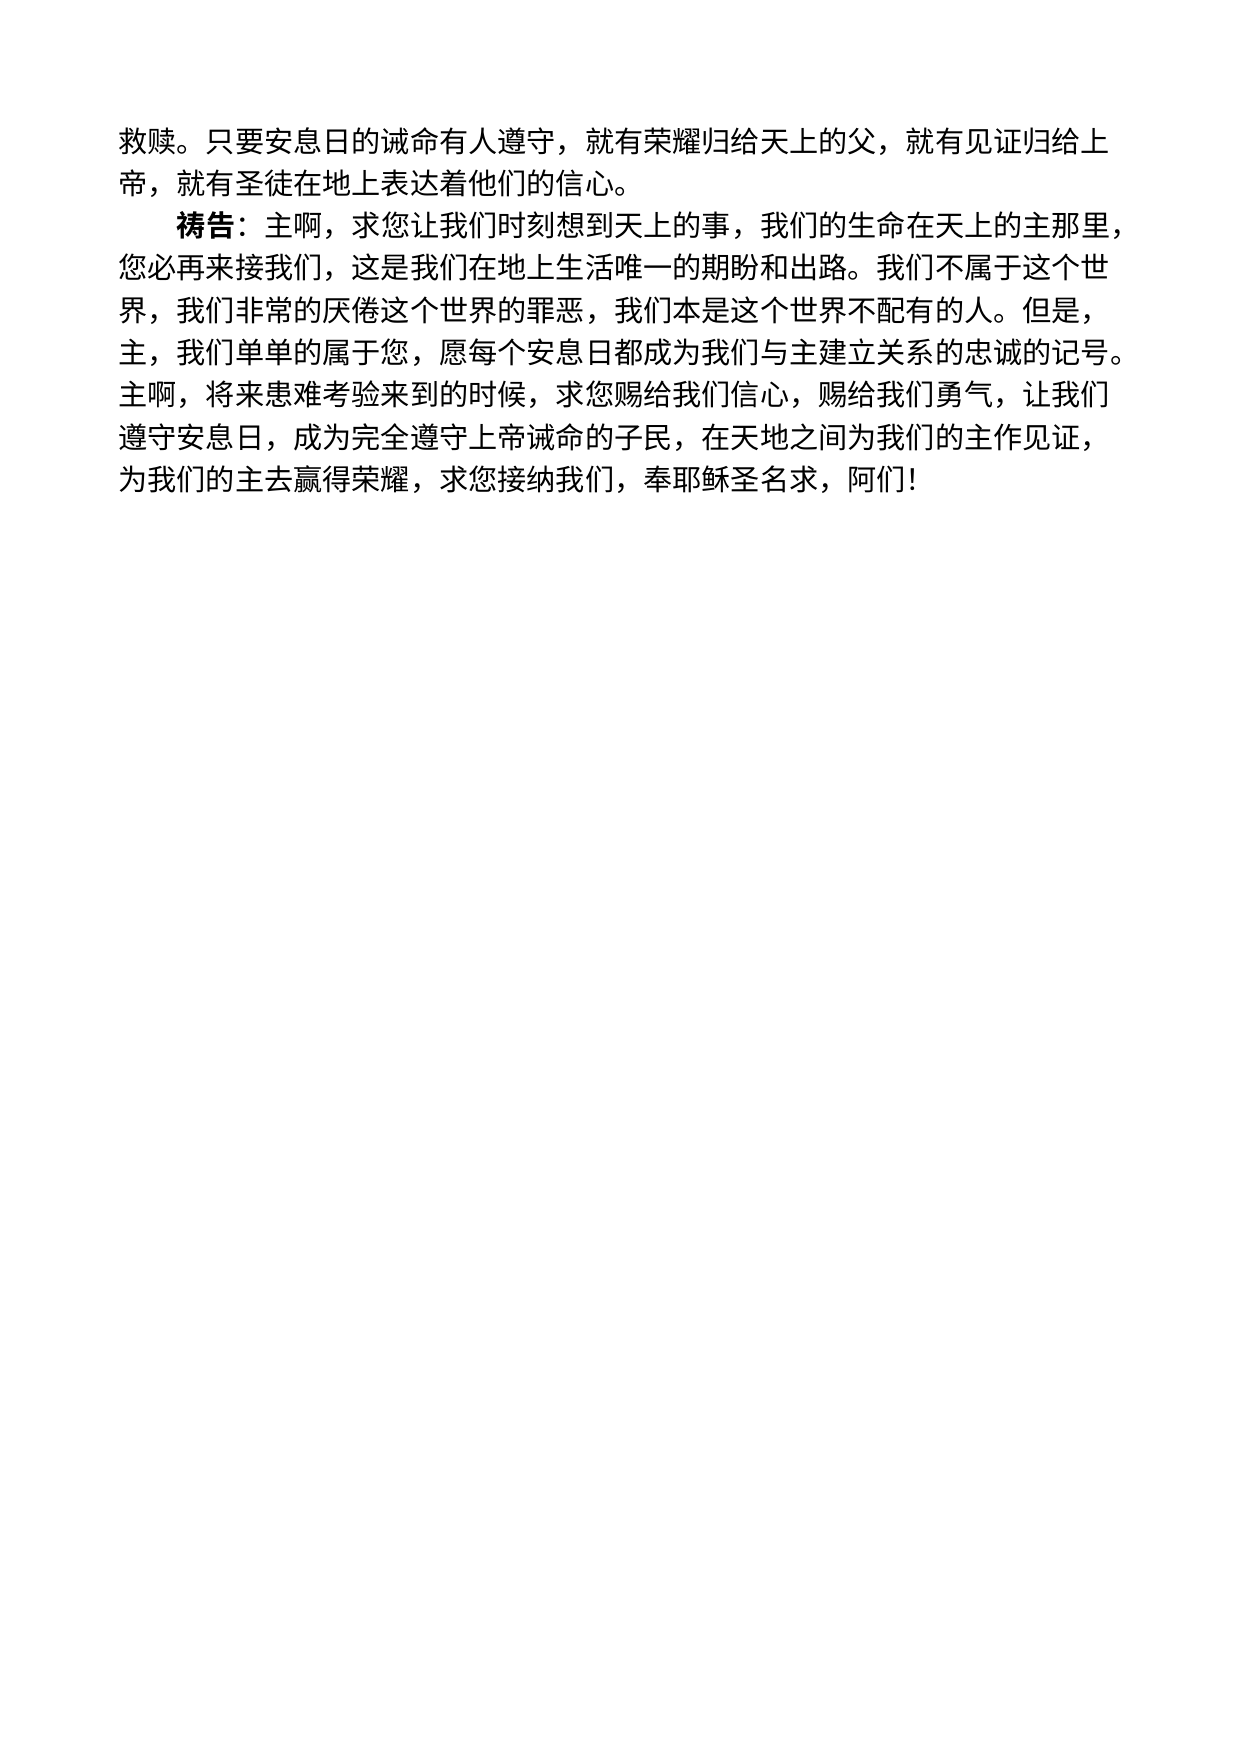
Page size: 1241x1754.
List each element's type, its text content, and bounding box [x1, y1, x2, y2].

text 祷告：主啊，求您让我们时刻想到天上的事，我们的生命在天上的主那里，您必再来接我们，这是我们在地上生活唯一的期盼和出路。我们不属于这个世界，我们非常的厌倦这个世界的罪恶，我们本是这个世界不配有的人。但是，主，我们单单的属于您，愿每个安息日都成为我们与主建立关系的忠诚的记号。主啊，将来患难考验来到的时候，求您赐给我们信心，赐给我们勇气，让我们遵守安息日，成为完全遵守上帝诫命的子民，在天地之间为我们的主作见证，为我们的主去赢得荣耀，求您接纳我们，奉耶稣圣名求，阿们！ [118, 203, 1122, 499]
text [118, 118, 1122, 203]
